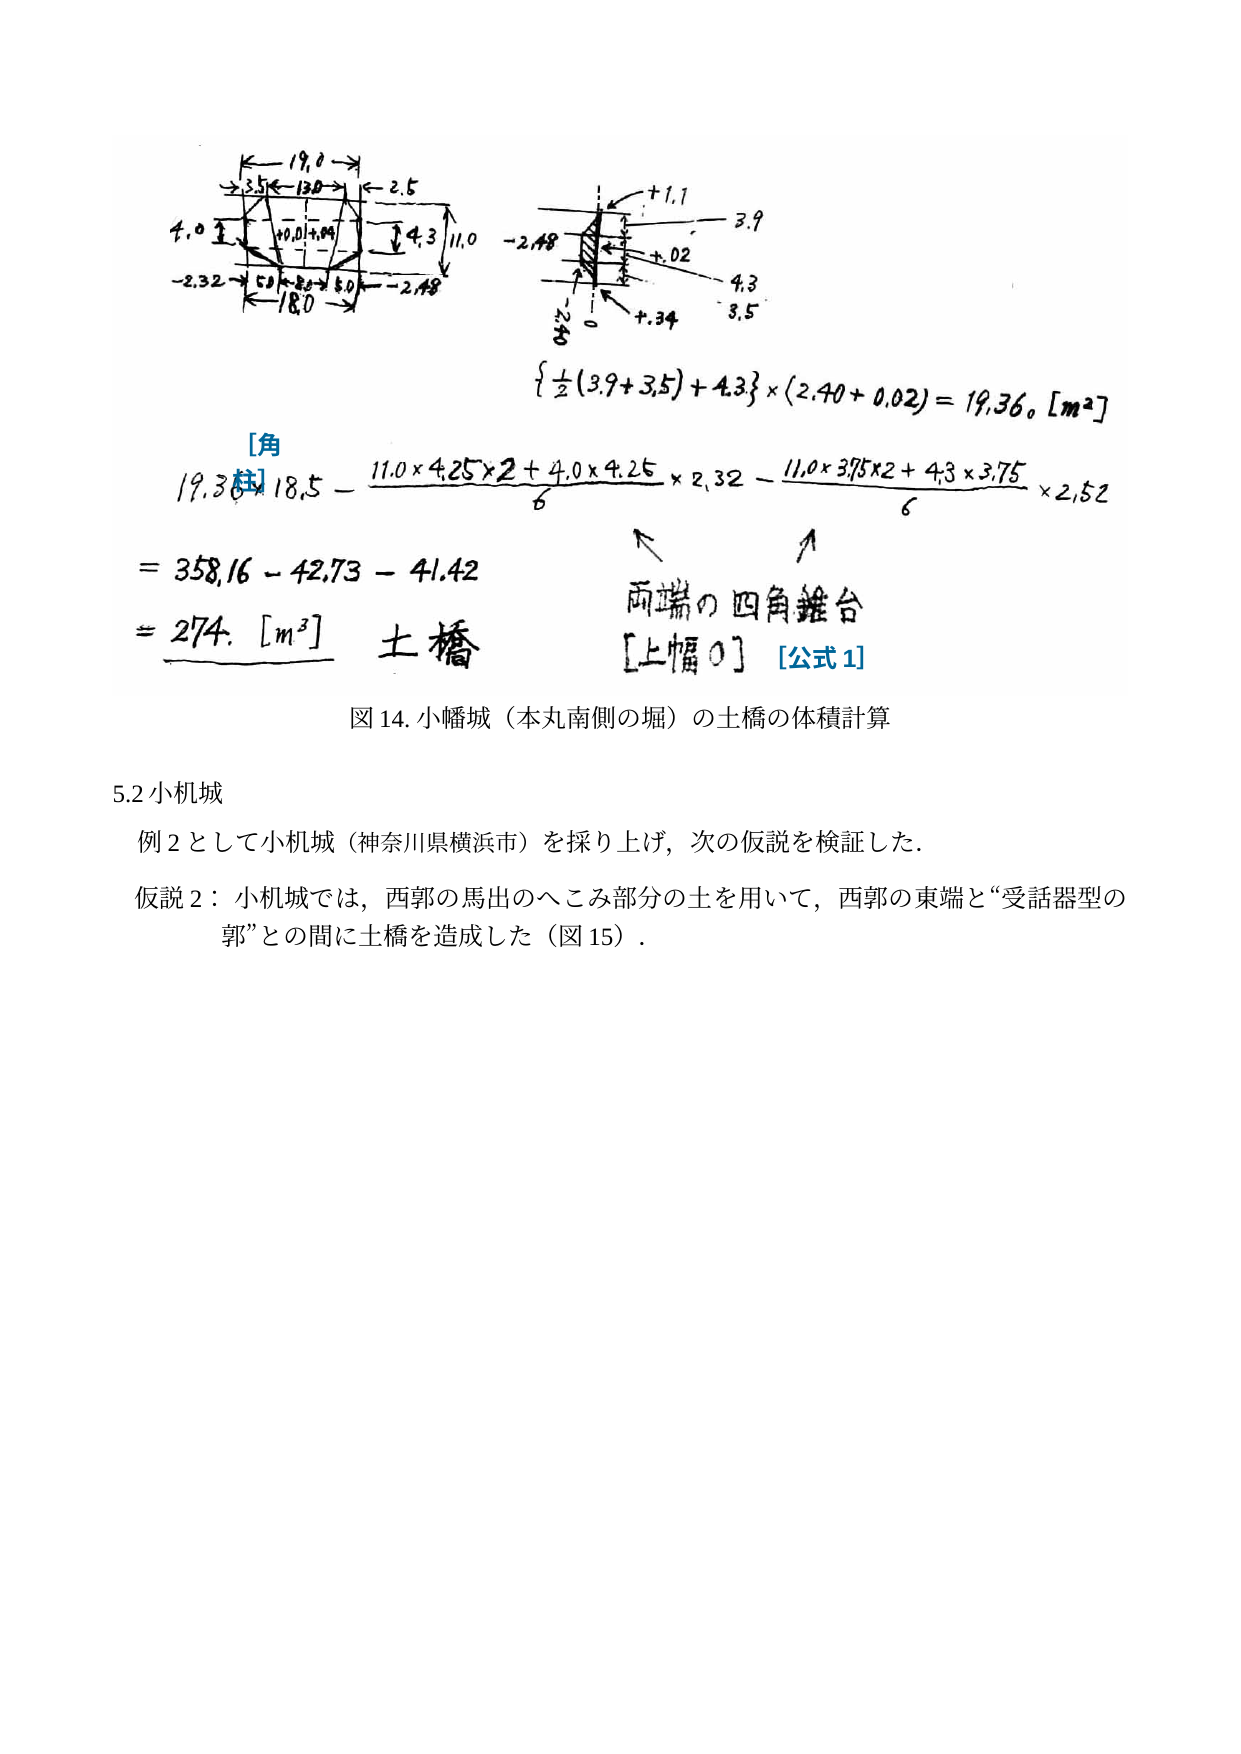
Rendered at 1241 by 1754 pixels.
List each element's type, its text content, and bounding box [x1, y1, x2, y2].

text 例2として小机城（神奈川県横浜市）を採り上げ，次の仮説を検証した． [112, 822, 1128, 859]
text 図14. 小幡城（本丸南側の堀）の土橋の体積計算 [112, 698, 1128, 736]
picture [112, 135, 1128, 696]
text 仮説2： 小机城では，西郭の馬出のへこみ部分の土を用いて，西郭の東端と“受話器型の郭”との間に土橋を造成した（図15）． [134, 878, 1128, 953]
text 5.2小机城 [112, 773, 1128, 811]
